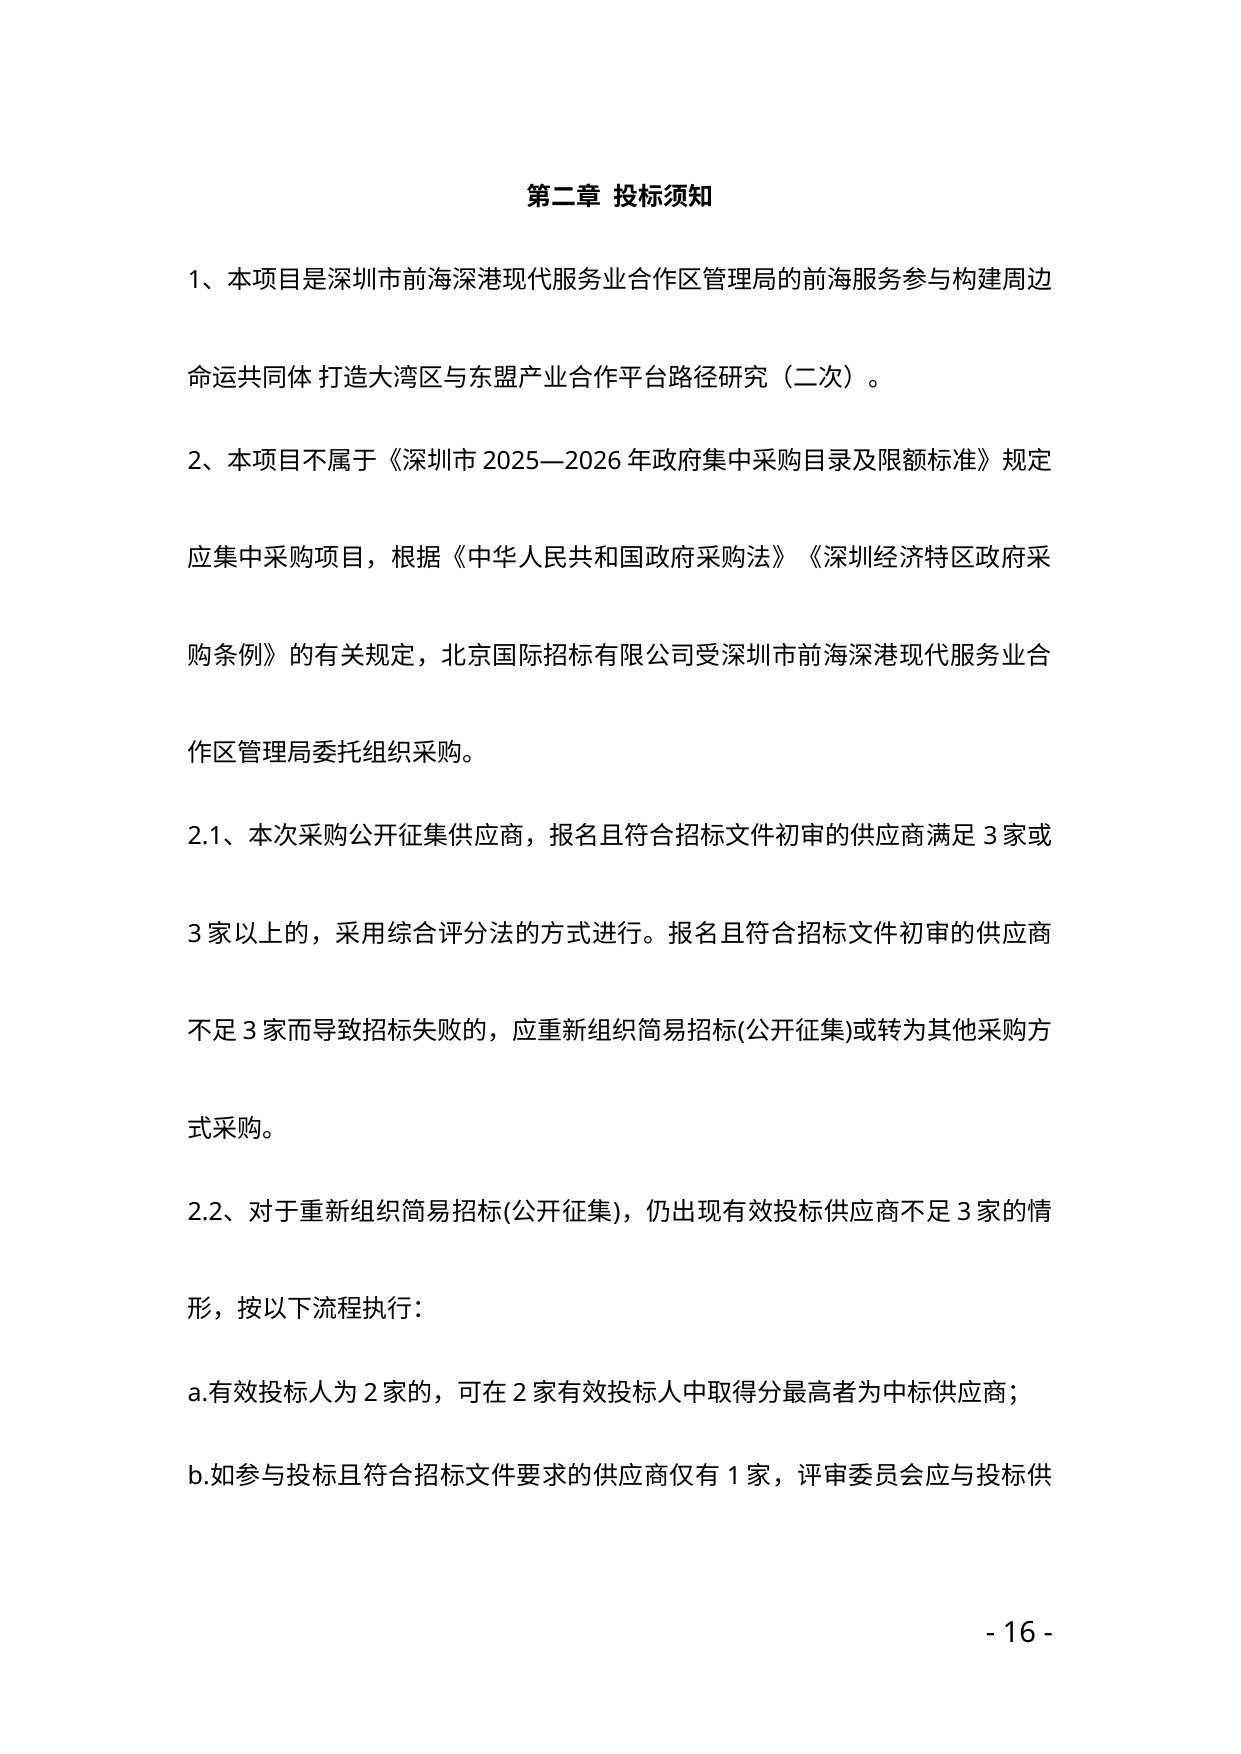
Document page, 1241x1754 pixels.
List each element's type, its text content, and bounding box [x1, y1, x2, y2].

text 1、本项目是深圳市前海深港现代服务业合作区管理局的前海服务参与构建周边命运共同体 打造大湾区与东盟产业合作平台路径研究（二次）。 [187, 245, 1053, 408]
text 2.1、本次采购公开征集供应商，报名且符合招标文件初审的供应商满足3家或3家以上的，采用综合评分法的方式进行。报名且符合招标文件初审的供应商不足3家而导致招标失败的，应重新组织简易招标(公开征集)或转为其他采购方式采购。 [187, 801, 1053, 1159]
text 2.2、对于重新组织简易招标(公开征集)，仍出现有效投标供应商不足3家的情形，按以下流程执行： [187, 1177, 1053, 1339]
list 投标须知 [187, 162, 1053, 227]
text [187, 1441, 1053, 1506]
text 2、本项目不属于《深圳市2025—2026年政府集中采购目录及限额标准》规定应集中采购项目，根据《中华人民共和国政府采购法》《深圳经济特区政府采购条例》的有关规定，北京国际招标有限公司受深圳市前海深港现代服务业合作区管理局委托组织采购。 [187, 426, 1053, 783]
text a.有效投标人为2家的，可在2家有效投标人中取得分最高者为中标供应商； [187, 1358, 1053, 1423]
